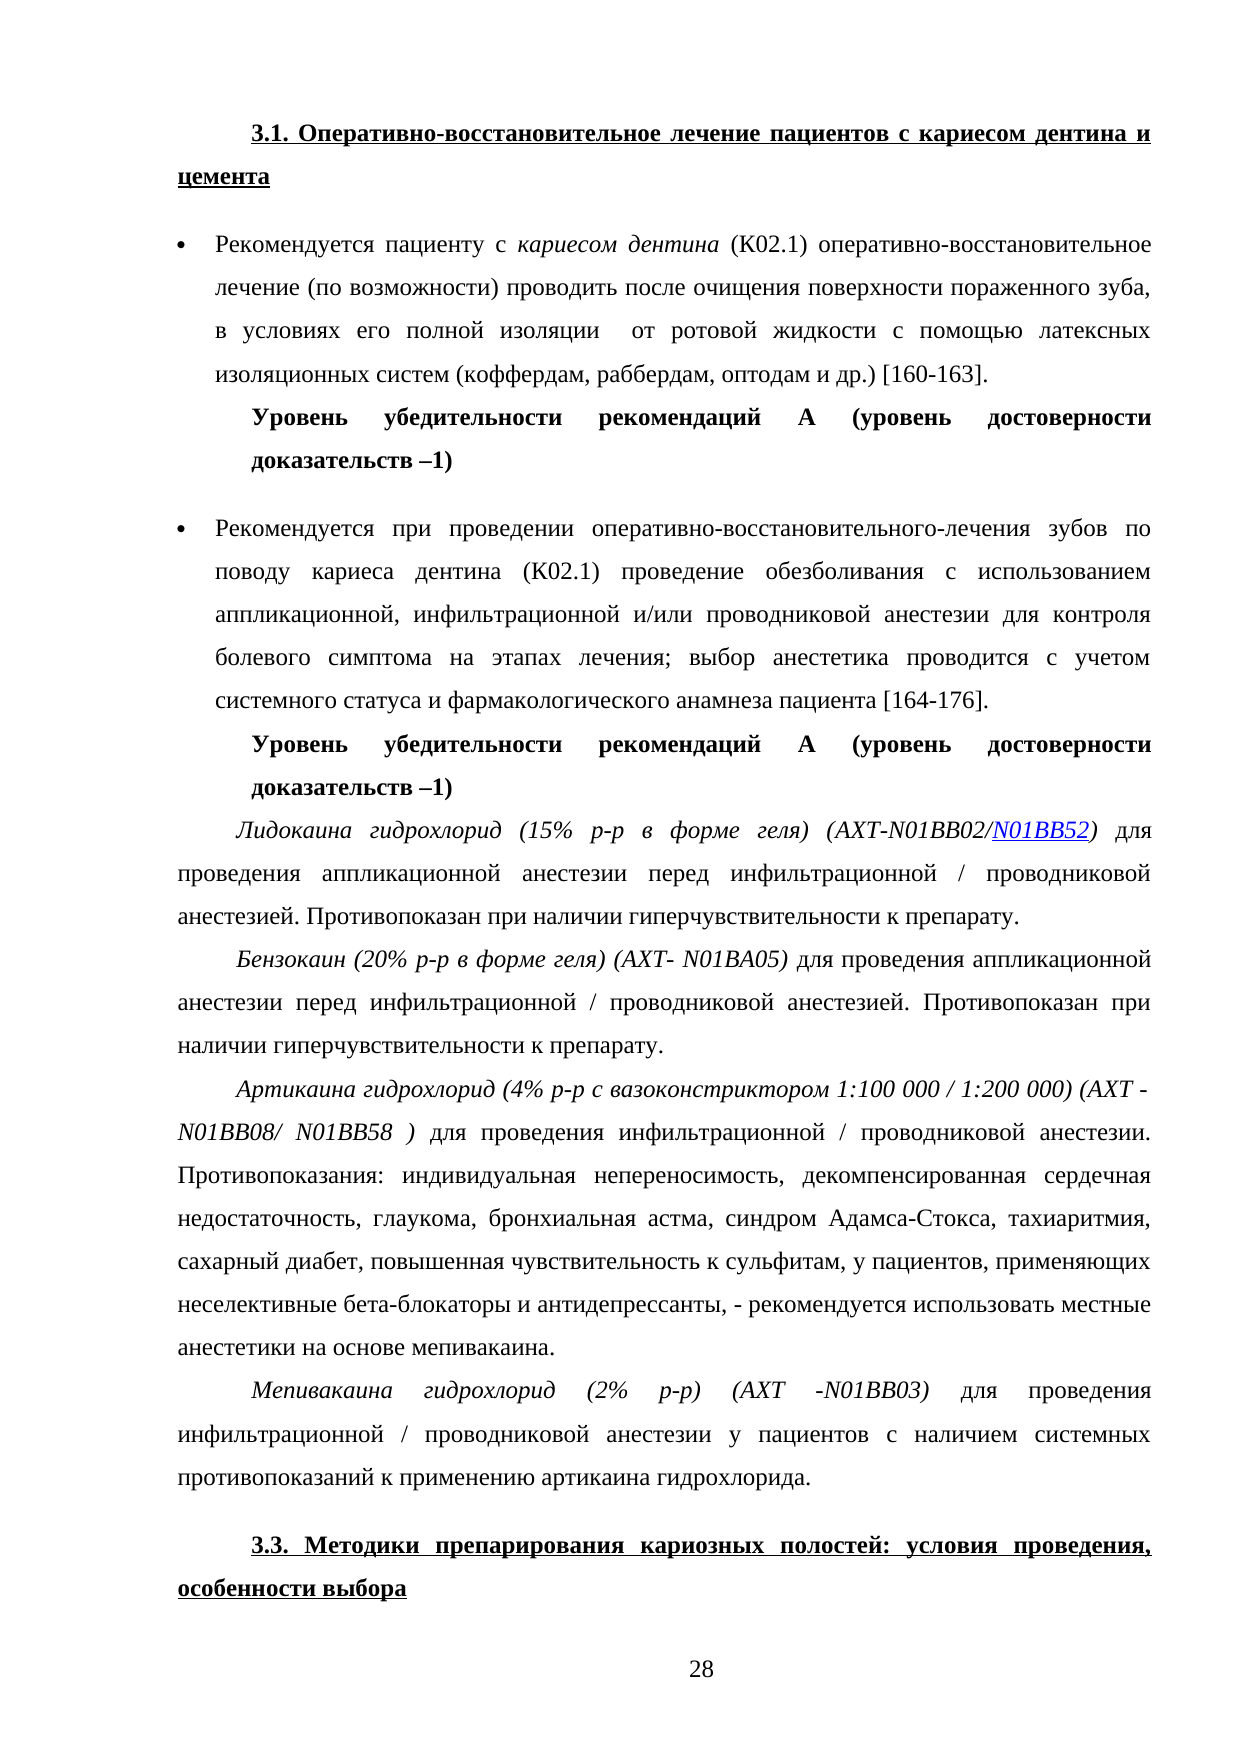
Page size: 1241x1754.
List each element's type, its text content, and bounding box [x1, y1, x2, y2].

text Лидокаина гидрохлорид (15% р-р в форме геля) (АХТ-N01BB02/N01BB52) для проведения аппликационной анестезии перед инфильтрационной / проводниковой анестезией. Противопоказан при наличии гиперчувствительности к препарату. [177, 815, 1152, 930]
text Рекомендуется при проведении оперативно-восстановительного-лечения зубов по поводу кариеса дентина (К02.1) проведение обезболивания с использованием аппликационной, инфильтрационной и/или проводниковой анестезии для контроля болевого симптома на этапах лечения; выбор анестетика проводится с учетом системного статуса и фармакологического анамнеза пациента [164-176]. [177, 513, 1152, 714]
text Мепивакаина гидрохлорид (2% р-р) (АХТ -N01BB03) для проведения инфильтрационной / проводниковой анестезии у пациентов с наличием системных противопоказаний к применению артикаина гидрохлорида. [177, 1376, 1152, 1491]
text Бензокаин (20% р-р в форме геля) (АХТ- N01BA05) для проведения аппликационной анестезии перед инфильтрационной / проводниковой анестезией. Противопоказан при наличии гиперчувствительности к препарату. [177, 944, 1152, 1059]
text Уровень убедительности рекомендаций A (уровень достоверности доказательств –1) [251, 729, 1152, 801]
subtitle 3.3. Методики препарирования кариозных полостей: условия проведения, особенности выбора [177, 1530, 1152, 1602]
text Уровень убедительности рекомендаций A (уровень достоверности доказательств –1) [251, 402, 1152, 474]
text Артикаина гидрохлорид (4% р-р с вазоконстриктором 1:100 000 / 1:200 000) (АХТ -N01BB08/ N01BB58 ) для проведения инфильтрационной / проводниковой анестезии. Противопоказания: индивидуальная непереносимость, декомпенсированная сердечная недостаточность, глаукома, бронхиальная астма, синдром Адамса-Стокса, тахиаритмия, сахарный диабет, повышенная чувствительность к сульфитам, у пациентов, применяющих неселективные бета-блокаторы и антидепрессанты, - рекомендуется использовать местные анестетики на основе мепивакаина. [177, 1074, 1152, 1361]
subtitle 3.1. Оперативно-восстановительное лечение пациентов с кариесом дентина и цемента [177, 118, 1152, 190]
text Рекомендуется пациенту с кариесом дентина (К02.1) оперативно-восстановительное лечение (по возможности) проводить после очищения поверхности пораженного зуба, в условиях его полной изоляции от ротовой жидкости с помощью латексных изоляционных систем (коффердам, раббердам, оптодам и др.) [160-163]. [177, 229, 1152, 387]
